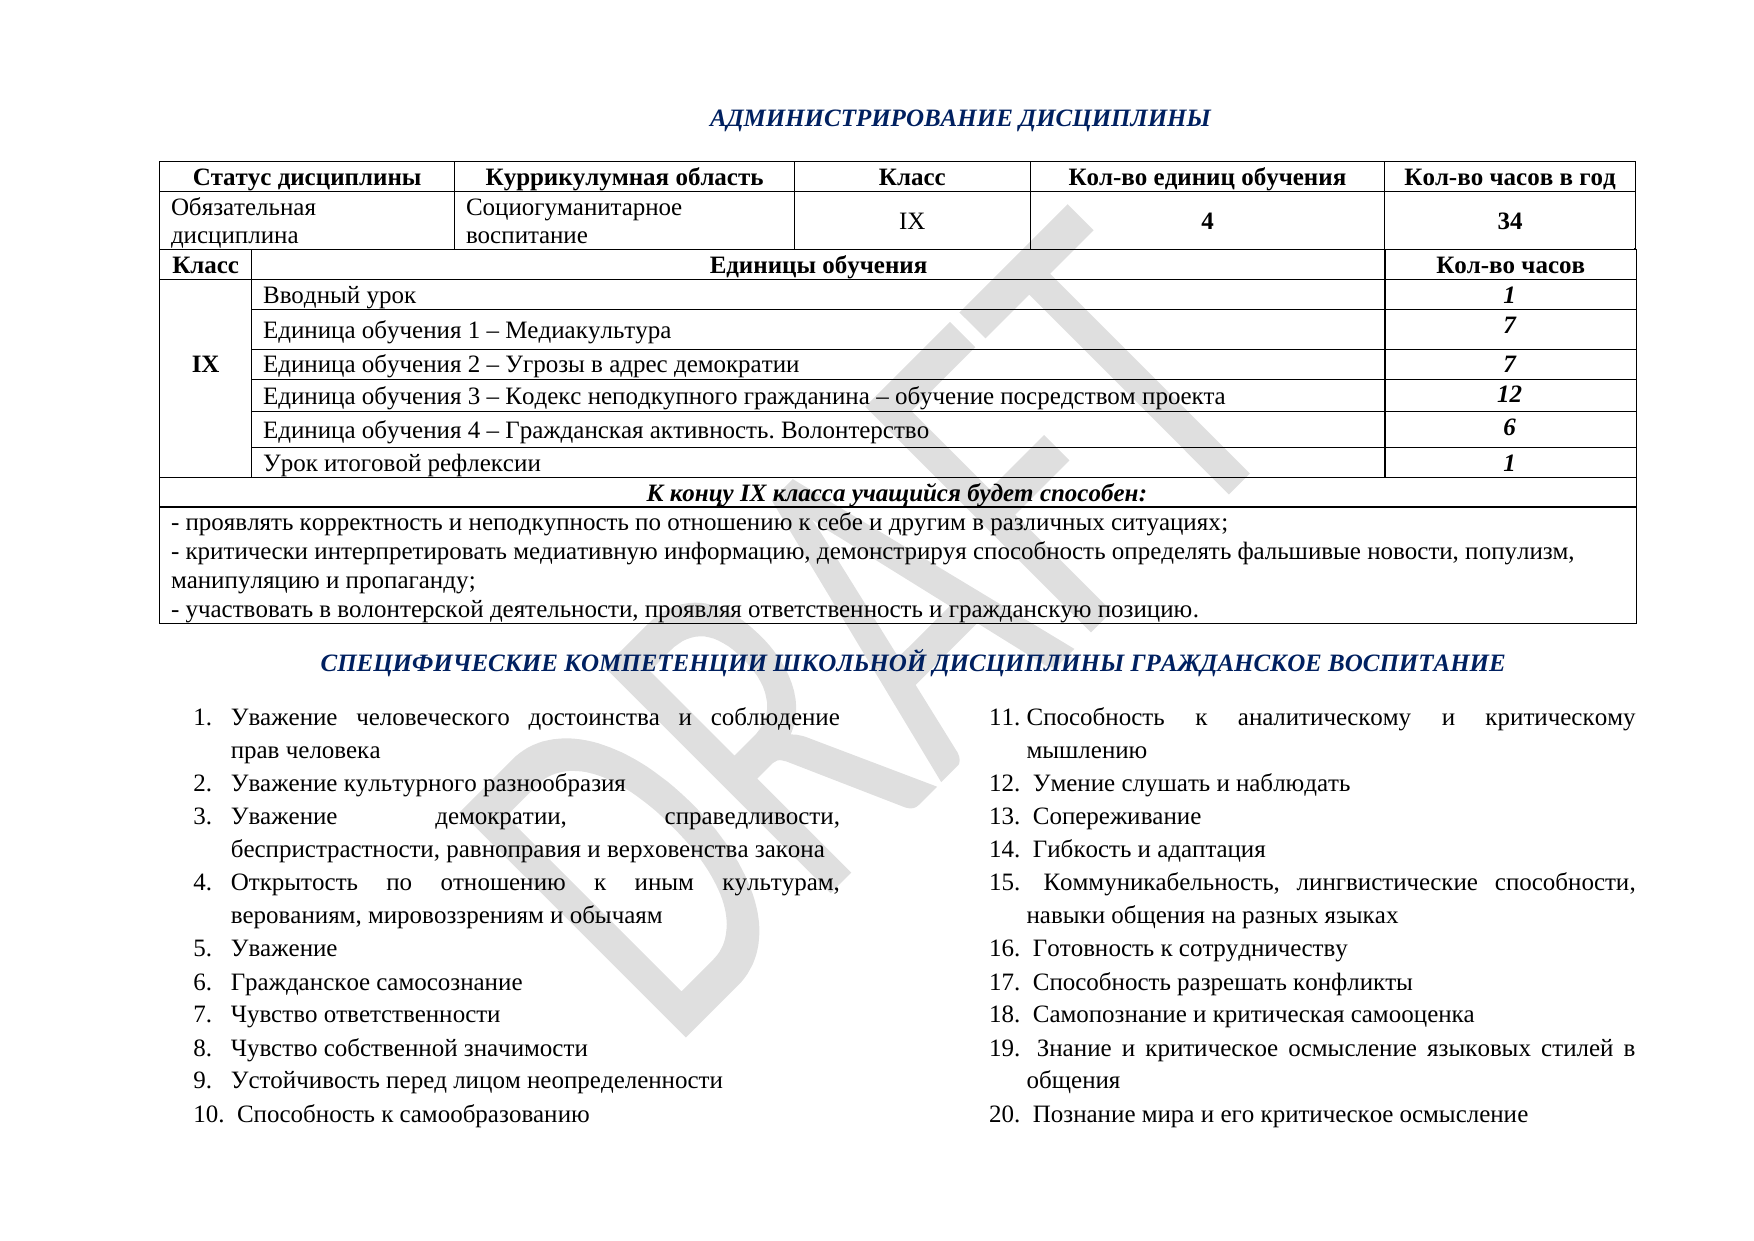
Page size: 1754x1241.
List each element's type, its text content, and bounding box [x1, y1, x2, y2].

list Способность к самообразованию [193, 1099, 840, 1127]
list Сопереживание [989, 801, 1636, 830]
table_cell - проявлять корректность и неподкупность по отношению к себе и другим в различных ситуациях; - критически интерпретировать медиативную информацию, демонстрируя способность определять фальшивые новости, популизм, манипуляцию и пропаганду; - участвовать в волонтерской деятельности, проявляя ответственность и гражданскую позицию. [160, 508, 1636, 622]
table_cell Единица обучения 2 – Угрозы в адрес демократии [252, 350, 1384, 378]
table_cell 1 [1386, 448, 1636, 477]
table_cell 34 [1385, 192, 1635, 249]
table_cell 1 [1386, 280, 1636, 309]
table_header Класс [795, 162, 1030, 191]
list Готовность к сотрудничеству [989, 933, 1636, 962]
table_cell Вводный урок [252, 280, 1384, 309]
table_cell Единица обучения 3 – Кодекс неподкупного гражданина – обучение посредством проекта [252, 380, 1384, 411]
list Самопознание и критическая самооценка [989, 999, 1636, 1028]
table_header Кол-во часов в год [1385, 162, 1635, 191]
table_header Кол-во единиц обучения [1031, 162, 1384, 191]
list Познание мира и его критическое осмысление [989, 1099, 1636, 1127]
table_cell IX [795, 192, 1030, 249]
table_cell Единица обучения 1 – Медиакультура [252, 310, 1384, 348]
list Чувство ответственности [193, 999, 840, 1028]
table_cell Единицы обучения [252, 250, 1384, 279]
list Знание и критическое осмысление языковых стилей в общения [989, 1033, 1636, 1094]
list Открытость по отношению к иным культурам, верованиям, мировоззрениям и обычаям [193, 867, 840, 929]
table_header Куррикулумная область [455, 162, 794, 191]
table_cell К концу IX класса учащийся будет способен: [160, 478, 1636, 506]
text СПЕЦИФИЧЕСКИЕ КОМПЕТЕНЦИИ ШКОЛЬНОЙ ДИСЦИПЛИНЫ ГРАЖДАНСКОЕ ВОСПИТАНИЕ [193, 648, 1636, 677]
list Уважение человеческого достоинства и соблюдение прав человека [193, 702, 840, 764]
list Чувство собственной значимости [193, 1033, 840, 1061]
list Коммуникабельность, лингвистические способности, навыки общения на разных языках [989, 867, 1636, 929]
text АДМИНИСТРИРОВАНИЕ ДИСЦИПЛИНЫ [306, 103, 1618, 132]
list Способность разрешать конфликты [989, 967, 1636, 995]
list Гражданское самосознание [193, 967, 840, 995]
table_cell Кол-во часов [1386, 250, 1636, 279]
table_cell IX [160, 280, 251, 477]
list Уважение [193, 933, 840, 962]
table_cell Обязательная дисциплина [160, 192, 454, 249]
table_cell Единица обучения 4 – Гражданская активность. Волонтерство [252, 412, 1384, 447]
table_header Статус дисциплины [160, 162, 454, 191]
list Способность к аналитическому и критическому мышлению [989, 702, 1636, 764]
table_cell Социогуманитарное воспитание [455, 192, 794, 249]
table_cell 6 [1386, 412, 1636, 447]
table_cell 12 [1386, 380, 1636, 411]
table_cell 7 [1386, 350, 1636, 378]
list Умение слушать и наблюдать [989, 768, 1636, 797]
table_cell Урок итоговой рефлексии [252, 448, 1384, 477]
list Гибкость и адаптация [989, 834, 1636, 863]
table_cell 7 [1386, 310, 1636, 348]
table_cell 4 [1031, 192, 1384, 249]
table_cell Класс [160, 250, 251, 279]
list Уважение культурного разнообразия [193, 768, 840, 797]
list Устойчивость перед лицом неопределенности [193, 1066, 840, 1094]
list Уважение демократии, справедливости, беспристрастности, равноправия и верховенства закона [193, 801, 840, 863]
